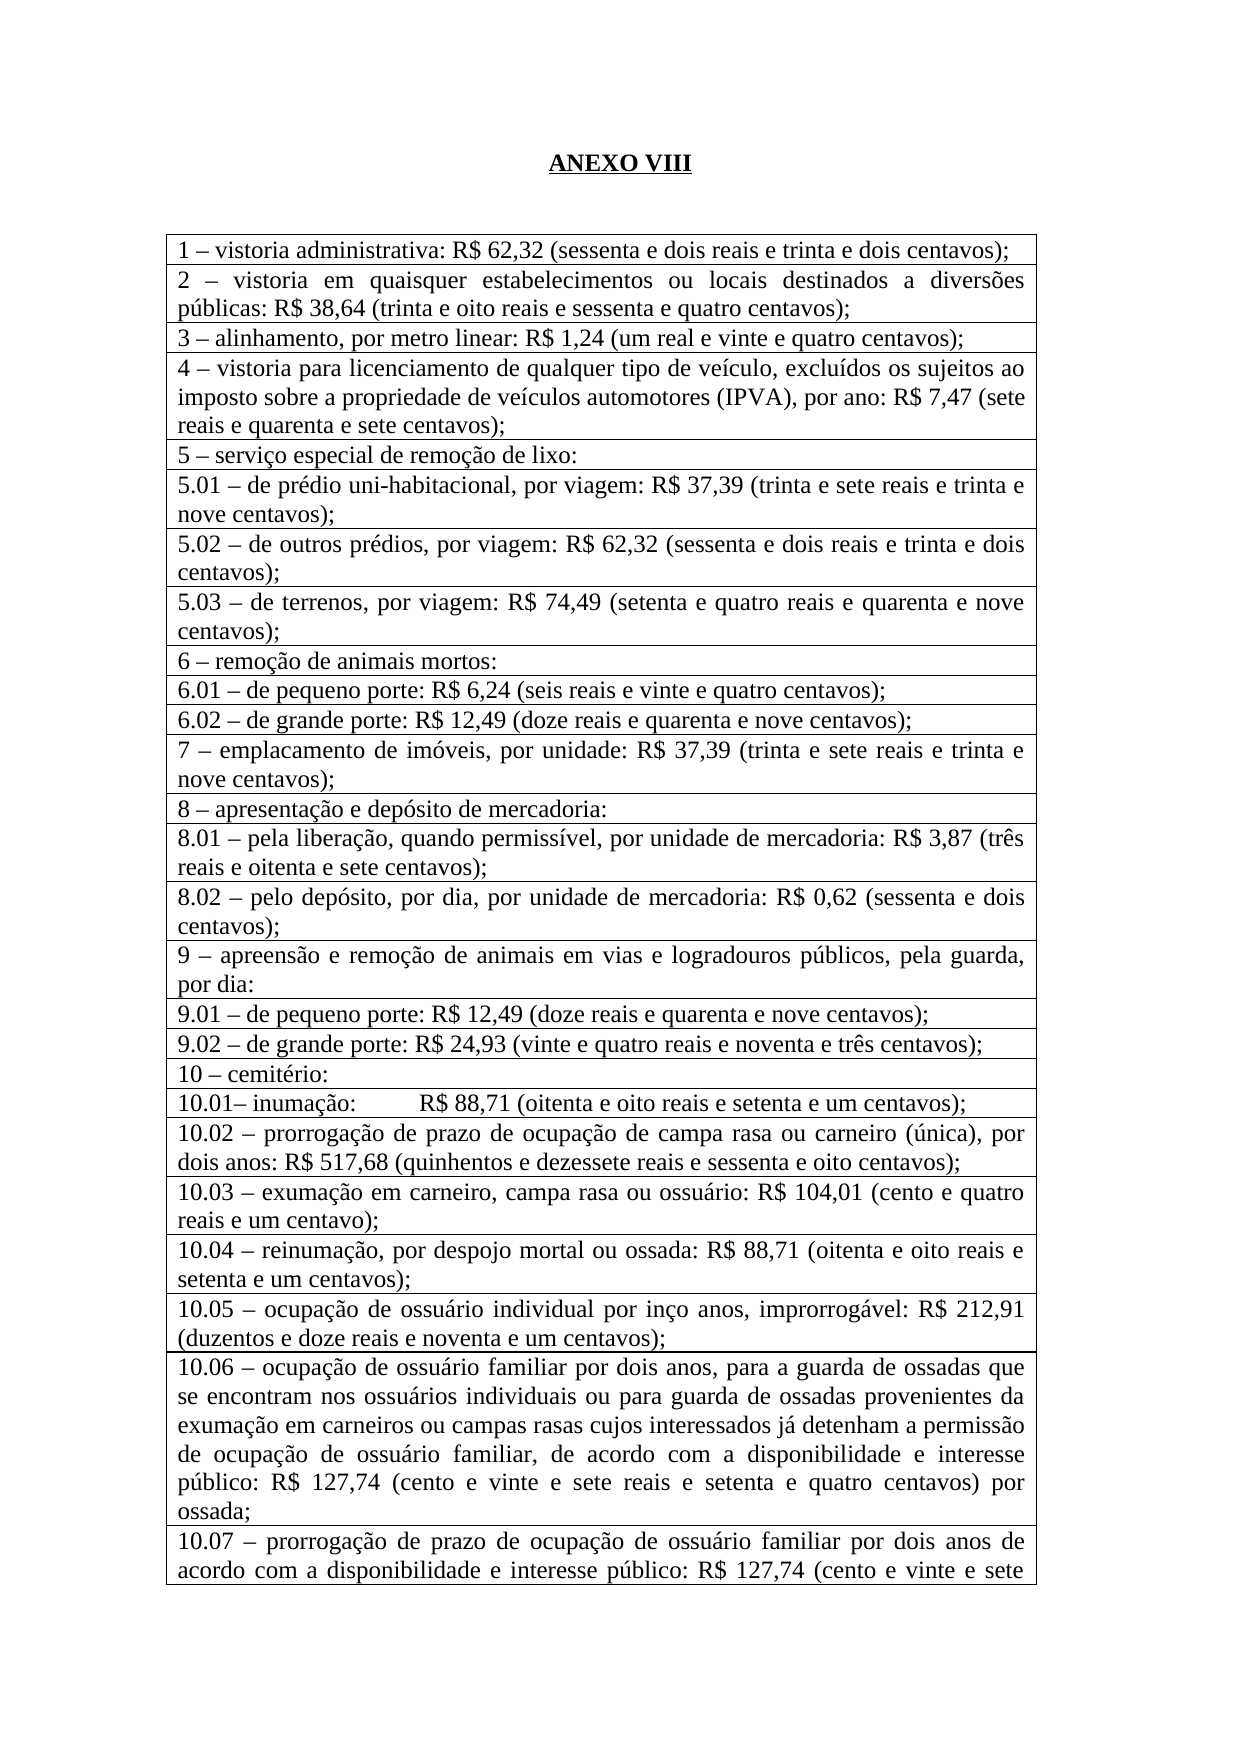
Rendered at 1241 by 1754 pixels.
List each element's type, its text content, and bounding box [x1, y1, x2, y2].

table_cell 9.02 – de grande porte: R$ 24,93 (vinte e quatro reais e noventa e três centavos); [167, 1029, 1036, 1058]
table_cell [167, 1526, 1036, 1583]
table_cell 10.06 – ocupação de ossuário familiar por dois anos, para a guarda de ossadas que se encontram nos ossuários individuais ou para guarda de ossadas provenientes da exumação em carneiros ou campas rasas cujos interessados já detenham a permissão de ocupação de ossuário familiar, de acordo com a disponibilidade e interesse público: R$ 127,74 (cento e vinte e sete reais e setenta e quatro centavos) por ossada; [167, 1353, 1036, 1525]
table_cell 8.02 – pelo depósito, por dia, por unidade de mercadoria: R$ 0,62 (sessenta e dois centavos); [167, 882, 1036, 939]
table_cell 10.03 – exumação em carneiro, campa rasa ou ossuário: R$ 104,01 (cento e quatro reais e um centavo); [167, 1177, 1036, 1234]
table_cell 8 – apresentação e depósito de mercadoria: [167, 794, 1036, 822]
table_cell 7 – emplacamento de imóveis, por unidade: R$ 37,39 (trinta e sete reais e trinta e nove centavos); [167, 735, 1036, 793]
table_cell 6.01 – de pequeno porte: R$ 6,24 (seis reais e vinte e quatro centavos); [167, 676, 1036, 704]
table_cell 4 – vistoria para licenciamento de qualquer tipo de veículo, excluídos os sujeitos ao imposto sobre a propriedade de veículos automotores (IPVA), por ano: R$ 7,47 (sete reais e quarenta e sete centavos); [167, 353, 1036, 439]
table_cell 6.02 – de grande porte: R$ 12,49 (doze reais e quarenta e nove centavos); [167, 705, 1036, 734]
table_cell 6 – remoção de animais mortos: [167, 646, 1036, 674]
table_cell 9 – apreensão e remoção de animais em vias e logradouros públicos, pela guarda, por dia: [167, 941, 1036, 998]
table_cell 5.02 – de outros prédios, por viagem: R$ 62,32 (sessenta e dois reais e trinta e dois centavos); [167, 529, 1036, 586]
table_cell 9.01 – de pequeno porte: R$ 12,49 (doze reais e quarenta e nove centavos); [167, 999, 1036, 1028]
table_cell 10.04 – reinumação, por despojo mortal ou ossada: R$ 88,71 (oitenta e oito reais e setenta e um centavos); [167, 1235, 1036, 1293]
table_header 1 – vistoria administrativa: R$ 62,32 (sessenta e dois reais e trinta e dois centavos); [167, 235, 1036, 264]
table_cell 8.01 – pela liberação, quando permissível, por unidade de mercadoria: R$ 3,87 (três reais e oitenta e sete centavos); [167, 824, 1036, 881]
table_cell 3 – alinhamento, por metro linear: R$ 1,24 (um real e vinte e quatro centavos); [167, 323, 1036, 352]
table_cell 2 – vistoria em quaisquer estabelecimentos ou locais destinados a diversões públicas: R$ 38,64 (trinta e oito reais e sessenta e quatro centavos); [167, 265, 1036, 322]
table_cell 5 – serviço especial de remoção de lixo: [167, 440, 1036, 469]
table_cell 10 – cemitério: [167, 1059, 1036, 1087]
table_cell 10.05 – ocupação de ossuário individual por inço anos, improrrogável: R$ 212,91 (duzentos e doze reais e noventa e um centavos); [167, 1294, 1036, 1351]
table_cell 5.01 – de prédio uni-habitacional, por viagem: R$ 37,39 (trinta e sete reais e trinta e nove centavos); [167, 470, 1036, 528]
table_cell 5.03 – de terrenos, por viagem: R$ 74,49 (setenta e quatro reais e quarenta e nove centavos); [167, 587, 1036, 645]
table_cell 10.01– inumação: R$ 88,71 (oitenta e oito reais e setenta e um centavos); [167, 1089, 1036, 1117]
text ANEXO VIII [177, 148, 1063, 176]
table_cell 10.02 – prorrogação de prazo de ocupação de campa rasa ou carneiro (única), por dois anos: R$ 517,68 (quinhentos e dezessete reais e sessenta e oito centavos); [167, 1118, 1036, 1176]
